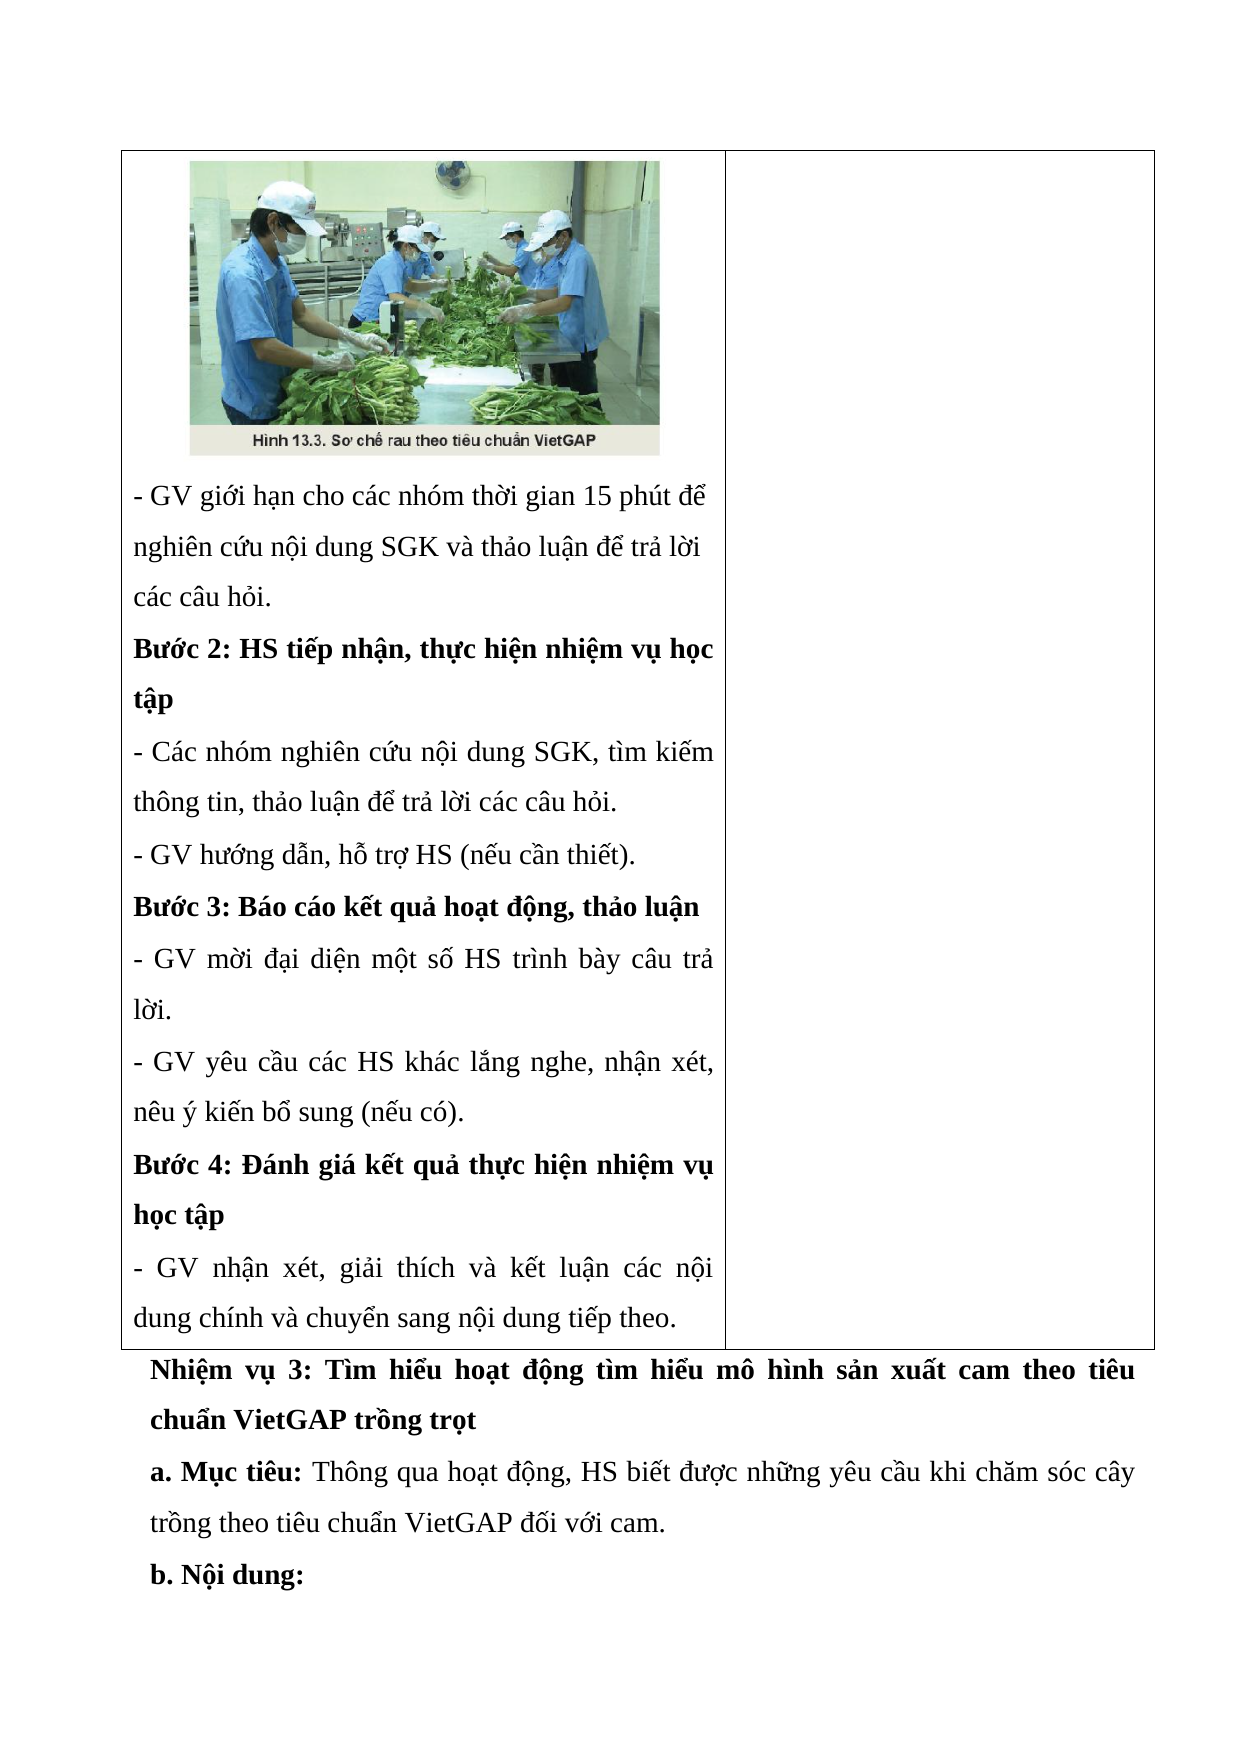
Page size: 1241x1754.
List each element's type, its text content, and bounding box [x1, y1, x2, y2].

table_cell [122, 151, 725, 1349]
text a. Mục tiêu: Thông qua hoạt động, HS biết được những yêu cầu khi chăm sóc cây trồng theo tiêu chuẩn VietGAP đối với cam. [150, 1454, 1137, 1538]
picture [180, 153, 668, 463]
text b. Nội dung: [150, 1557, 1137, 1591]
text Nhiệm vụ 3: Tìm hiểu hoạt động tìm hiểu mô hình sản xuất cam theo tiêu chuẩn VietGAP trồng trọt [150, 1352, 1137, 1436]
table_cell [726, 151, 1154, 1349]
